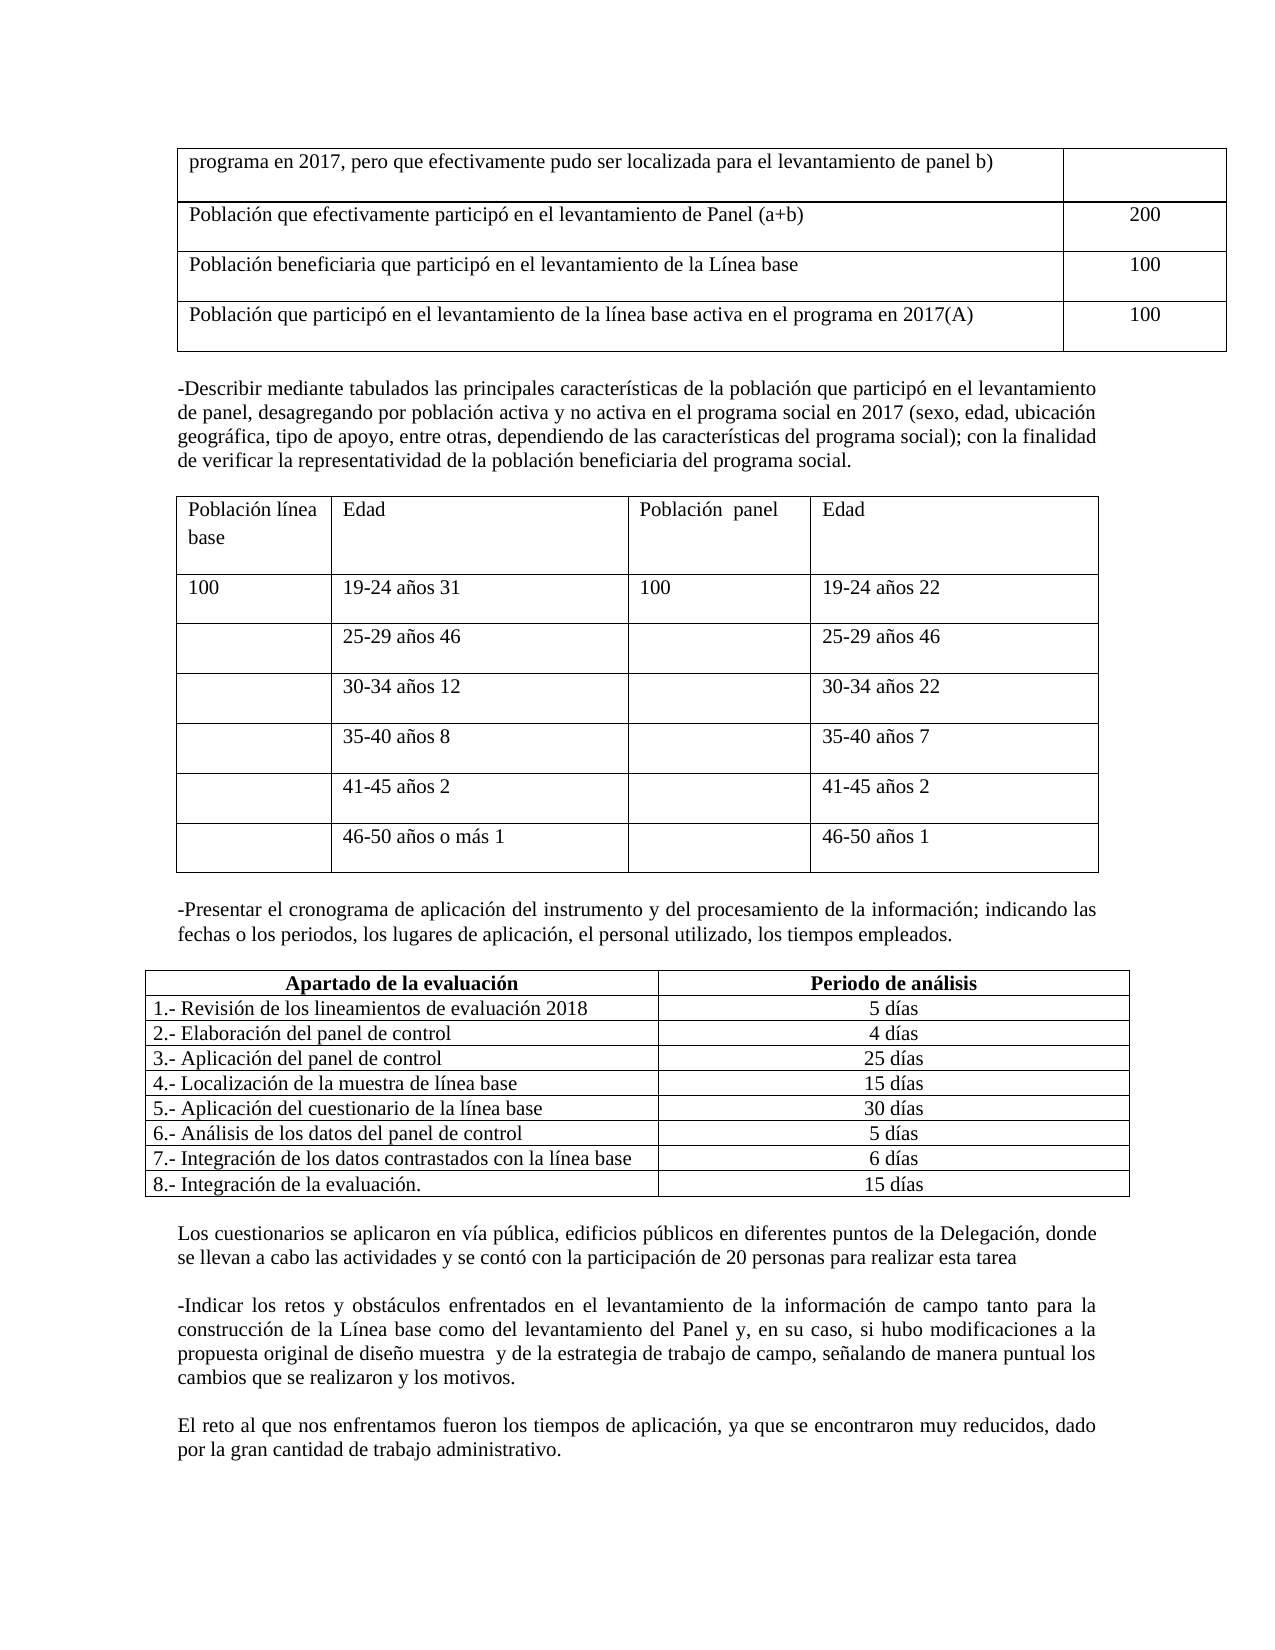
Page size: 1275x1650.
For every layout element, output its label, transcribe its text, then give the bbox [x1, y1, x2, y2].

table_cell [177, 824, 331, 872]
table_cell 100 [1064, 252, 1226, 301]
table_cell 41-45 años 2 [332, 774, 628, 822]
table_header Población panel [629, 497, 810, 573]
table_cell 100 [177, 575, 331, 623]
table_cell 4 días [659, 1021, 1129, 1045]
table_cell 46-50 años 1 [811, 824, 1098, 872]
table_cell [629, 774, 810, 822]
table_cell 15 días [659, 1071, 1129, 1095]
table_cell 7.- Integración de los datos contrastados con la línea base [146, 1146, 658, 1170]
table_cell 3.- Aplicación del panel de control [146, 1046, 658, 1070]
table_cell 25-29 años 46 [811, 624, 1098, 673]
table_cell 19-24 años 22 [811, 575, 1098, 623]
table_cell 5 días [659, 1121, 1129, 1145]
table_cell 4.- Localización de la muestra de línea base [146, 1071, 658, 1095]
table_header Apartado de la evaluación [146, 971, 658, 995]
table_header Población línea base [177, 497, 331, 573]
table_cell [178, 149, 1063, 201]
table_cell 25-29 años 46 [332, 624, 628, 673]
table_cell 8.- Integración de la evaluación. [146, 1171, 658, 1196]
table_cell [629, 674, 810, 723]
table_cell 6 días [659, 1146, 1129, 1170]
text Los cuestionarios se aplicaron en vía pública, edificios públicos en diferentes puntos de la Delegación, donde se llevan a cabo las actividades y se contó con la participación de 20 personas para realizar esta tarea [177, 1221, 1098, 1269]
table_cell 2.- Elaboración del panel de control [146, 1021, 658, 1045]
table_cell 35-40 años 8 [332, 724, 628, 773]
table_cell 6.- Análisis de los datos del panel de control [146, 1121, 658, 1145]
table_cell 200 [1064, 203, 1226, 251]
table_cell 30 días [659, 1096, 1129, 1120]
table_cell [177, 624, 331, 673]
table_cell [177, 724, 331, 773]
table_cell [629, 824, 810, 872]
table_cell 5.- Aplicación del cuestionario de la línea base [146, 1096, 658, 1120]
table_cell 100 [629, 575, 810, 623]
table_cell 41-45 años 2 [811, 774, 1098, 822]
table_header Edad [332, 497, 628, 573]
table_header Periodo de análisis [659, 971, 1129, 995]
table_cell 1.- Revisión de los lineamientos de evaluación 2018 [146, 996, 658, 1020]
table_cell [629, 724, 810, 773]
table_cell [177, 774, 331, 822]
table_cell 30-34 años 22 [811, 674, 1098, 723]
table_cell 46-50 años o más 1 [332, 824, 628, 872]
table_cell 25 días [659, 1046, 1129, 1070]
table_cell 19-24 años 31 [332, 575, 628, 623]
text El reto al que nos enfrentamos fueron los tiempos de aplicación, ya que se encontraron muy reducidos, dado por la gran cantidad de trabajo administrativo. [177, 1413, 1098, 1461]
table_cell [177, 674, 331, 723]
table_cell 5 días [659, 996, 1129, 1020]
table_cell Población que participó en el levantamiento de la línea base activa en el programa en 2017(A) [178, 302, 1063, 351]
table_cell 0 [1064, 149, 1226, 201]
text -Describir mediante tabulados las principales características de la población que participó en el levantamiento de panel, desagregando por población activa y no activa en el programa social en 2017 (sexo, edad, ubicación geográfica, tipo de apoyo, entre otras, dependiendo de las características del programa social); con la finalidad de verificar la representatividad de la población beneficiaria del programa social. [177, 376, 1098, 472]
table_cell 35-40 años 7 [811, 724, 1098, 773]
text -Indicar los retos y obstáculos enfrentados en el levantamiento de la información de campo tanto para la construcción de la Línea base como del levantamiento del Panel y, en su caso, si hubo modificaciones a la propuesta original de diseño muestra y de la estrategia de trabajo de campo, señalando de manera puntual los cambios que se realizaron y los motivos. [177, 1293, 1098, 1389]
text -Presentar el cronograma de aplicación del instrumento y del procesamiento de la información; indicando las fechas o los periodos, los lugares de aplicación, el personal utilizado, los tiempos empleados. [177, 897, 1098, 946]
table_cell 30-34 años 12 [332, 674, 628, 723]
table_cell [629, 624, 810, 673]
table_cell 15 días [659, 1171, 1129, 1196]
table_header Edad [811, 497, 1098, 573]
table_cell Población que efectivamente participó en el levantamiento de Panel (a+b) [178, 203, 1063, 251]
table_cell 100 [1064, 302, 1226, 351]
table_cell Población beneficiaria que participó en el levantamiento de la Línea base [178, 252, 1063, 301]
